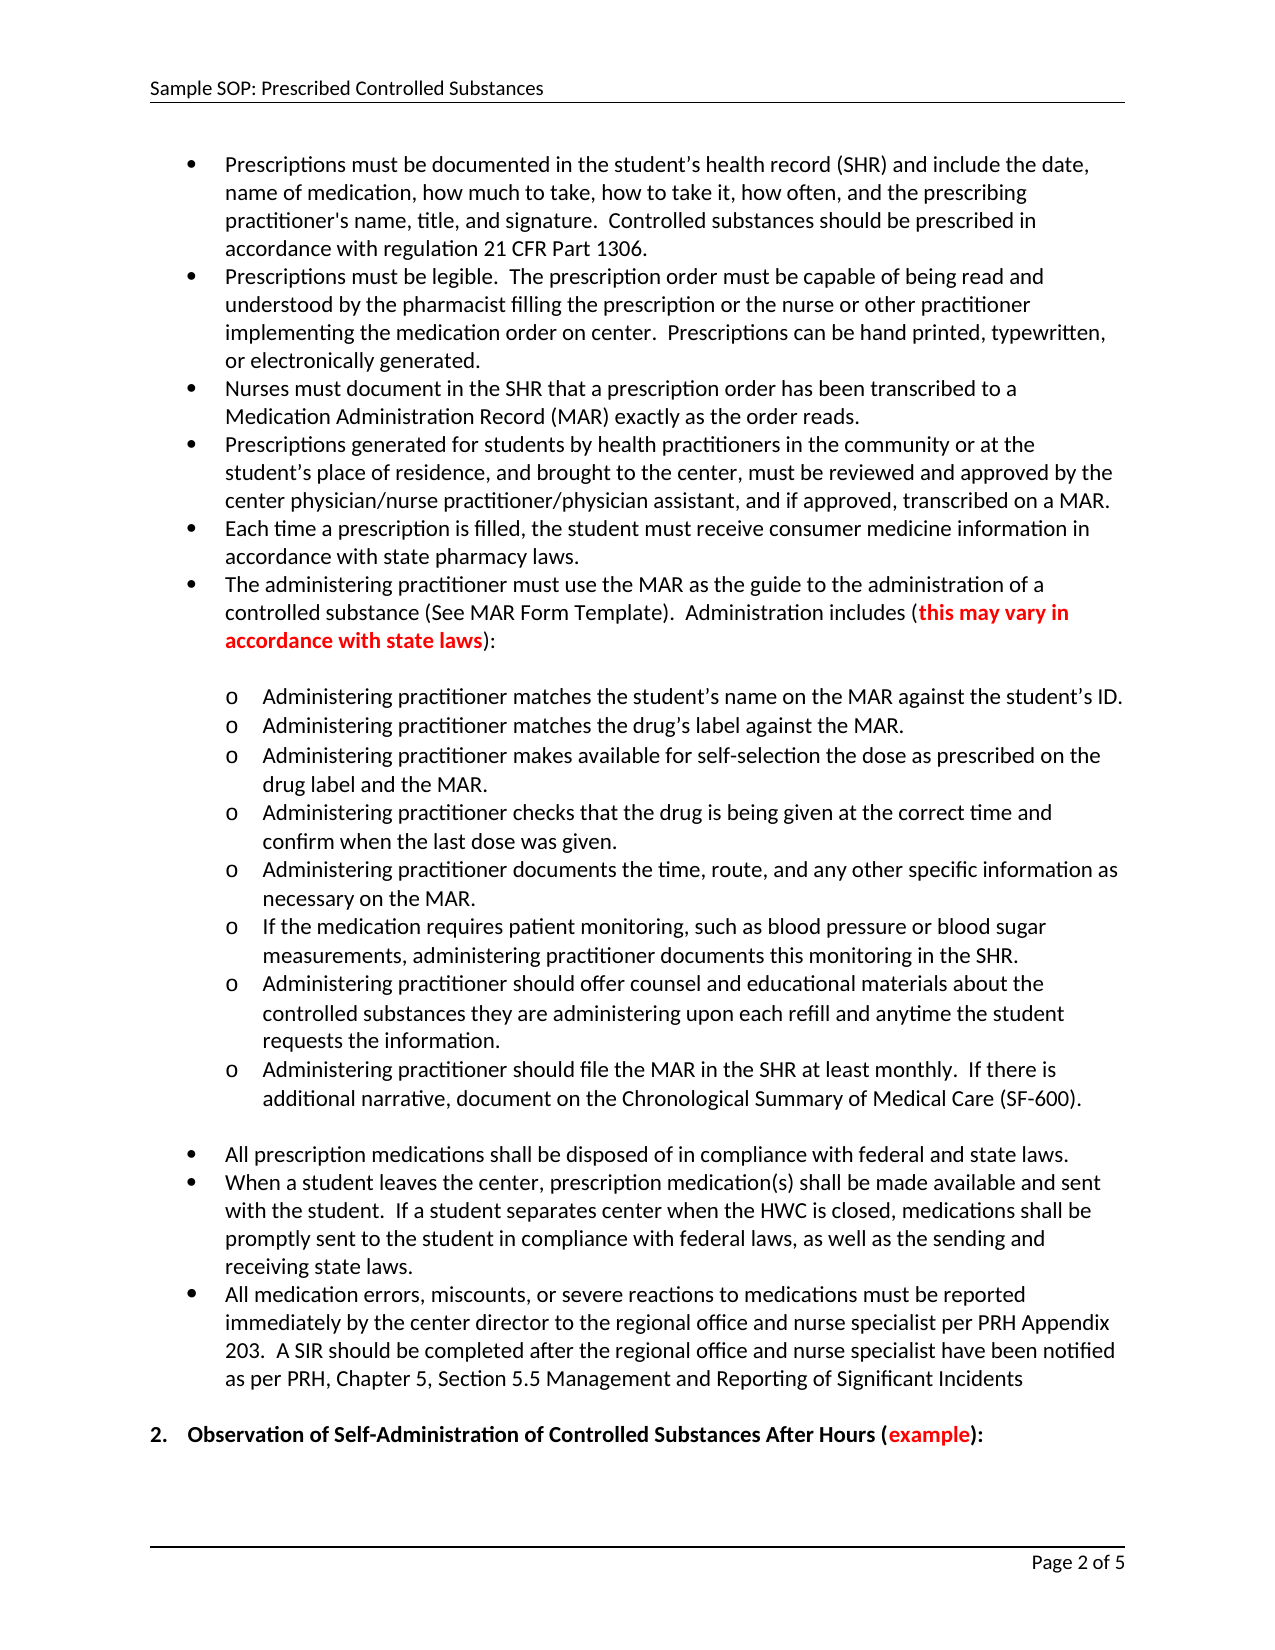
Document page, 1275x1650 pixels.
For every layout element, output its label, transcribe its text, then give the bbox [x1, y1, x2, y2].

list All prescription medications shall be disposed of in compliance with federal and state laws. [187, 1140, 1125, 1168]
list Administering practitioner matches the student’s name on the MAR against the student’s ID. [225, 682, 1125, 712]
list When a student leaves the center, prescription medication(s) shall be made available and sent with the student. If a student separates center when the HWC is closed, medications shall be promptly sent to the student in compliance with federal laws, as well as the sending and receiving state laws. [187, 1168, 1125, 1280]
list The administering practitioner must use the MAR as the guide to the administration of a controlled substance (See MAR Form Template). Administration includes (this may vary in accordance with state laws): [187, 570, 1125, 654]
list Administering practitioner should offer counsel and educational materials about the controlled substances they are administering upon each refill and anytime the student requests the information. [225, 969, 1125, 1055]
list All medication errors, miscounts, or severe reactions to medications must be reported immediately by the center director to the regional office and nurse specialist per PRH Appendix 203. A SIR should be completed after the regional office and nurse specialist have been notified as per PRH, Chapter 5, Section 5.5 Management and Reporting of Significant Incidents [187, 1280, 1125, 1392]
list Prescriptions must be legible. The prescription order must be capable of being read and understood by the pharmacist filling the prescription or the nurse or other practitioner implementing the medication order on center. Prescriptions can be hand printed, typewritten, or electronically generated. [187, 262, 1125, 374]
list Administering practitioner documents the time, route, and any other specific information as necessary on the MAR. [225, 855, 1125, 912]
list If the medication requires patient monitoring, such as blood pressure or blood sugar measurements, administering practitioner documents this monitoring in the SHR. [225, 912, 1125, 969]
list Administering practitioner matches the drug’s label against the MAR. [225, 712, 1125, 741]
list Administering practitioner should file the MAR in the SHR at least monthly. If there is additional narrative, document on the Chronological Summary of Medical Care (SF-600). [225, 1055, 1125, 1112]
list Administering practitioner checks that the drug is being given at the correct time and confirm when the last dose was given. [225, 798, 1125, 855]
list Nurses must document in the SHR that a prescription order has been transcribed to a Medication Administration Record (MAR) exactly as the order reads. [187, 374, 1125, 430]
list Administering practitioner makes available for self-selection the dose as prescribed on the drug label and the MAR. [225, 741, 1125, 798]
list Prescriptions must be documented in the student’s health record (SHR) and include the date, name of medication, how much to take, how to take it, how often, and the prescribing practitioner's name, title, and signature. Controlled substances should be prescribed in accordance with regulation 21 CFR Part 1306. [187, 150, 1125, 262]
list Prescriptions generated for students by health practitioners in the community or at the student’s place of residence, and brought to the center, must be reviewed and approved by the center physician/nurse practitioner/physician assistant, and if approved, transcribed on a MAR. [187, 430, 1125, 514]
list Each time a prescription is filled, the student must receive consumer medicine information in accordance with state pharmacy laws. [187, 514, 1125, 570]
list Observation of Self-Administration of Controlled Substances After Hours (example): [150, 1420, 1125, 1448]
